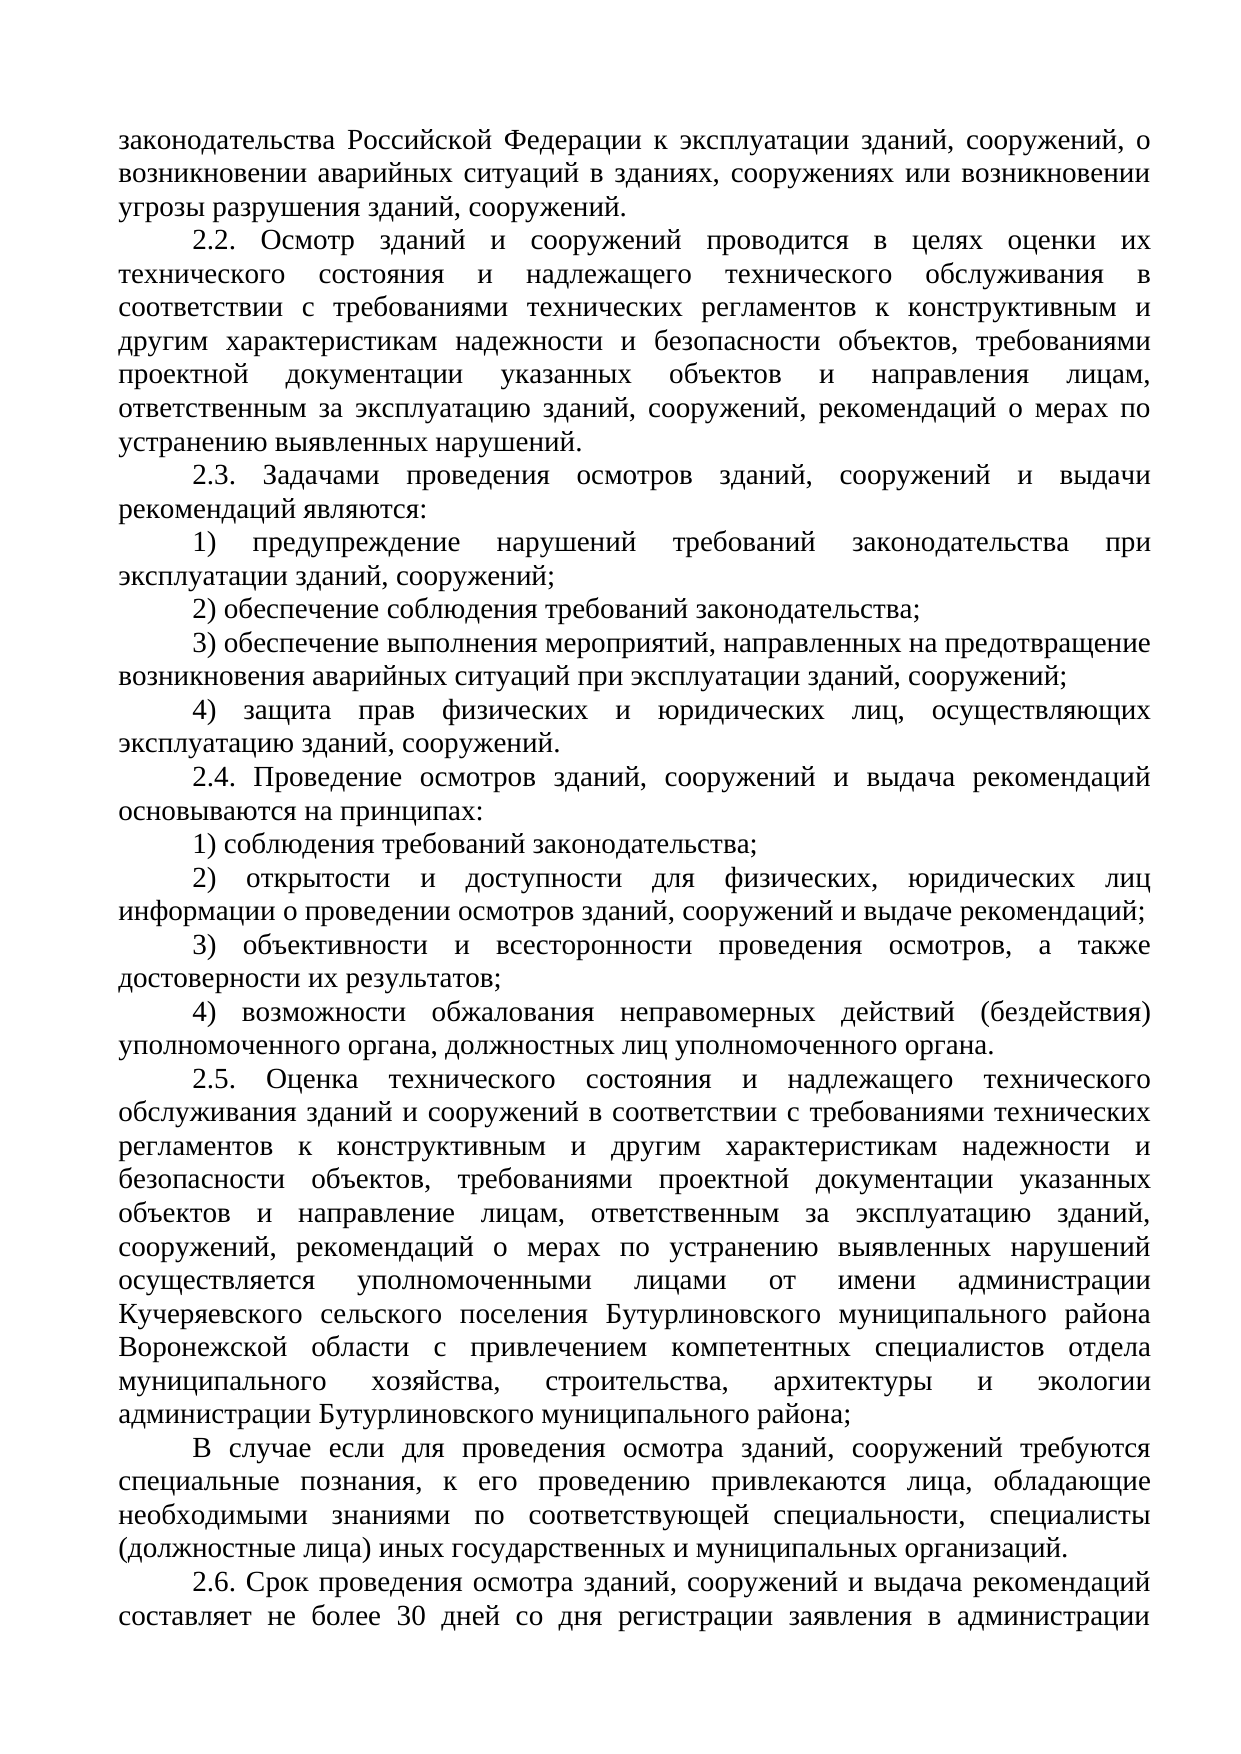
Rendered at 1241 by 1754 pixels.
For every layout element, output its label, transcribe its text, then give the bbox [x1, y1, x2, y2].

text 2.3. Задачами проведения осмотров зданий, сооружений и выдачи рекомендаций являются: [118, 457, 1152, 524]
text В случае если для проведения осмотра зданий, сооружений требуются специальные познания, к его проведению привлекаются лица, обладающие необходимыми знаниями по соответствующей специальности, специалисты (должностные лица) иных государственных и муниципальных организаций. [118, 1430, 1152, 1564]
text 1) соблюдения требований законодательства; [118, 826, 1152, 860]
text 1) предупреждение нарушений требований законодательства при эксплуатации зданий, сооружений; [118, 524, 1152, 591]
text 2) обеспечение соблюдения требований законодательства; [118, 591, 1152, 625]
text 4) защита прав физических и юридических лиц, осуществляющих эксплуатацию зданий, сооружений. [118, 692, 1152, 759]
text 2.4. Проведение осмотров зданий, сооружений и выдача рекомендаций основываются на принципах: [118, 759, 1152, 826]
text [118, 122, 1152, 222]
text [118, 1564, 1152, 1631]
text 4) возможности обжалования неправомерных действий (бездействия) уполномоченного органа, должностных лиц уполномоченного органа. [118, 994, 1152, 1061]
text 2.5. Оценка технического состояния и надлежащего технического обслуживания зданий и сооружений в соответствии с требованиями технических регламентов к конструктивным и другим характеристикам надежности и безопасности объектов, требованиями проектной документации указанных объектов и направление лицам, ответственным за эксплуатацию зданий, сооружений, рекомендаций о мерах по устранению выявленных нарушений осуществляется уполномоченными лицами от имени администрации Кучеряевского сельского поселения Бутурлиновского муниципального района Воронежской области с привлечением компетентных специалистов отдела муниципального хозяйства, строительства, архитектуры и экологии администрации Бутурлиновского муниципального района; [118, 1061, 1152, 1430]
text 3) обеспечение выполнения мероприятий, направленных на предотвращение возникновения аварийных ситуаций при эксплуатации зданий, сооружений; [118, 625, 1152, 692]
text 2) открытости и доступности для физических, юридических лиц информации о проведении осмотров зданий, сооружений и выдаче рекомендаций; [118, 860, 1152, 927]
text 2.2. Осмотр зданий и сооружений проводится в целях оценки их технического состояния и надлежащего технического обслуживания в соответствии с требованиями технических регламентов к конструктивным и другим характеристикам надежности и безопасности объектов, требованиями проектной документации указанных объектов и направления лицам, ответственным за эксплуатацию зданий, сооружений, рекомендаций о мерах по устранению выявленных нарушений. [118, 222, 1152, 457]
text 3) объективности и всесторонности проведения осмотров, а также достоверности их результатов; [118, 927, 1152, 994]
